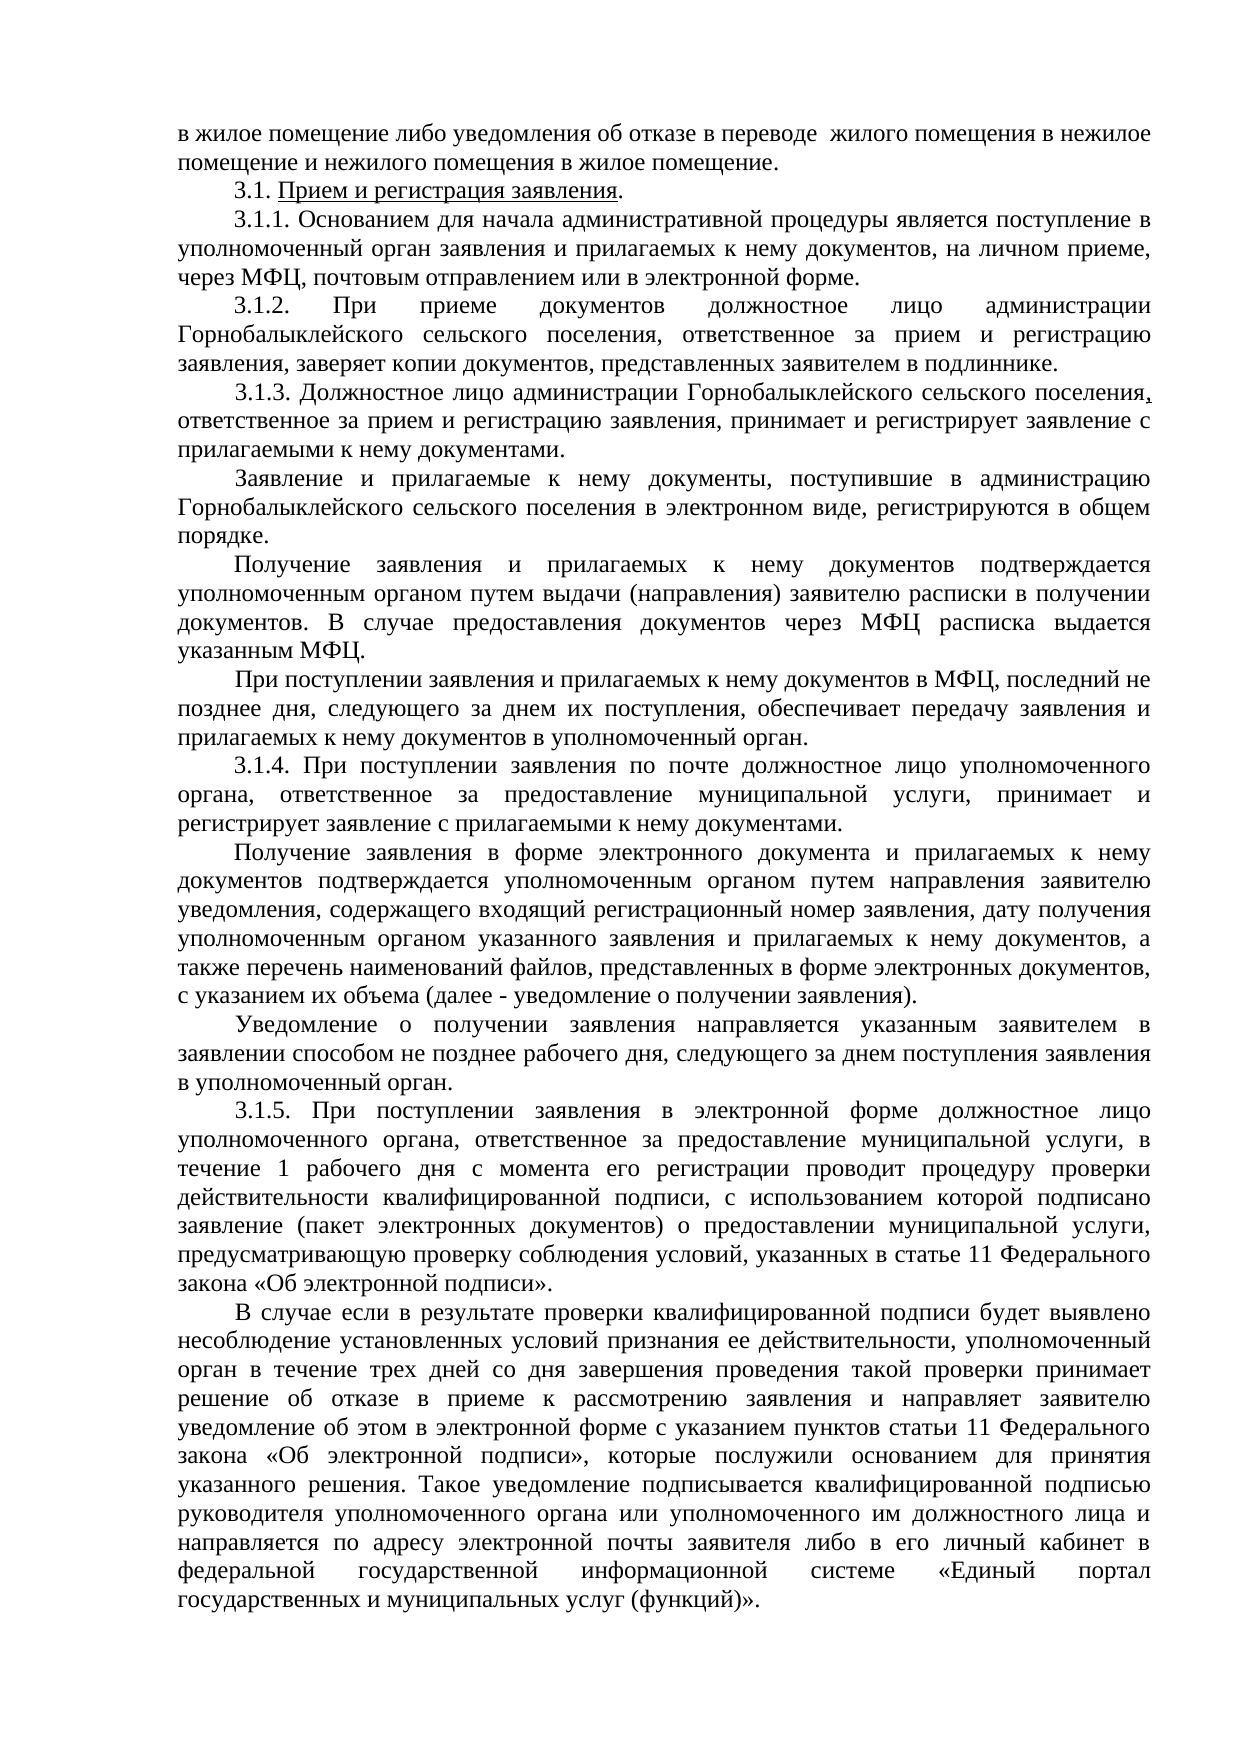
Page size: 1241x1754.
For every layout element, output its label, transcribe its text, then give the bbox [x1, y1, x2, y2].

text Заявление и прилагаемые к нему документы, поступившие в администрацию Горнобалыклейского сельского поселения в электронном виде, регистрируются в общем порядке. [177, 463, 1152, 549]
text Получение заявления и прилагаемых к нему документов подтверждается уполномоченным органом путем выдачи (направления) заявителю расписки в получении документов. В случае предоставления документов через МФЦ расписка выдается указанным МФЦ. [177, 549, 1152, 664]
text 3.1.3. Должностное лицо администрации Горнобалыклейского сельского поселения, ответственное за прием и регистрацию заявления, принимает и регистрирует заявление с прилагаемыми к нему документами. [177, 377, 1152, 463]
text Получение заявления в форме электронного документа и прилагаемых к нему документов подтверждается уполномоченным органом путем направления заявителю уведомления, содержащего входящий регистрационный номер заявления, дату получения уполномоченным органом указанного заявления и прилагаемых к нему документов, а также перечень наименований файлов, представленных в форме электронных документов, с указанием их объема (далее - уведомление о получении заявления). [177, 837, 1152, 1009]
text Уведомление о получении заявления направляется указанным заявителем в заявлении способом не позднее рабочего дня, следующего за днем поступления заявления в уполномоченный орган. [177, 1009, 1152, 1096]
text 3.1.4. При поступлении заявления по почте должностное лицо уполномоченного органа, ответственное за предоставление муниципальной услуги, принимает и регистрирует заявление с прилагаемыми к нему документами. [177, 751, 1152, 837]
text 3.1.1. Основанием для начала административной процедуры является поступление в уполномоченный орган заявления и прилагаемых к нему документов, на личном приеме, через МФЦ, почтовым отправлением или в электронной форме. [177, 204, 1152, 291]
text 3.1.2. При приеме документов должностное лицо администрации Горнобалыклейского сельского поселения, ответственное за прием и регистрацию заявления, заверяет копии документов, представленных заявителем в подлиннике. [177, 291, 1152, 377]
text При поступлении заявления и прилагаемых к нему документов в МФЦ, последний не позднее дня, следующего за днем их поступления, обеспечивает передачу заявления и прилагаемых к нему документов в уполномоченный орган. [177, 664, 1152, 751]
text 3.1. Прием и регистрация заявления. [177, 176, 1152, 204]
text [177, 118, 1152, 176]
text В случае если в результате проверки квалифицированной подписи будет выявлено несоблюдение установленных условий признания ее действительности, уполномоченный орган в течение трех дней со дня завершения проведения такой проверки принимает решение об отказе в приеме к рассмотрению заявления и направляет заявителю уведомление об этом в электронной форме с указанием пунктов статьи 11 Федерального закона «Об электронной подписи», которые послужили основанием для принятия указанного решения. Такое уведомление подписывается квалифицированной подписью руководителя уполномоченного органа или уполномоченного им должностного лица и направляется по адресу электронной почты заявителя либо в его личный кабинет в федеральной государственной информационной системе «Единый портал государственных и муниципальных услуг (функций)». [177, 1297, 1152, 1613]
text 3.1.5. При поступлении заявления в электронной форме должностное лицо уполномоченного органа, ответственное за предоставление муниципальной услуги, в течение 1 рабочего дня с момента его регистрации проводит процедуру проверки действительности квалифицированной подписи, с использованием которой подписано заявление (пакет электронных документов) о предоставлении муниципальной услуги, предусматривающую проверку соблюдения условий, указанных в статье 11 Федерального закона «Об электронной подписи». [177, 1096, 1152, 1297]
